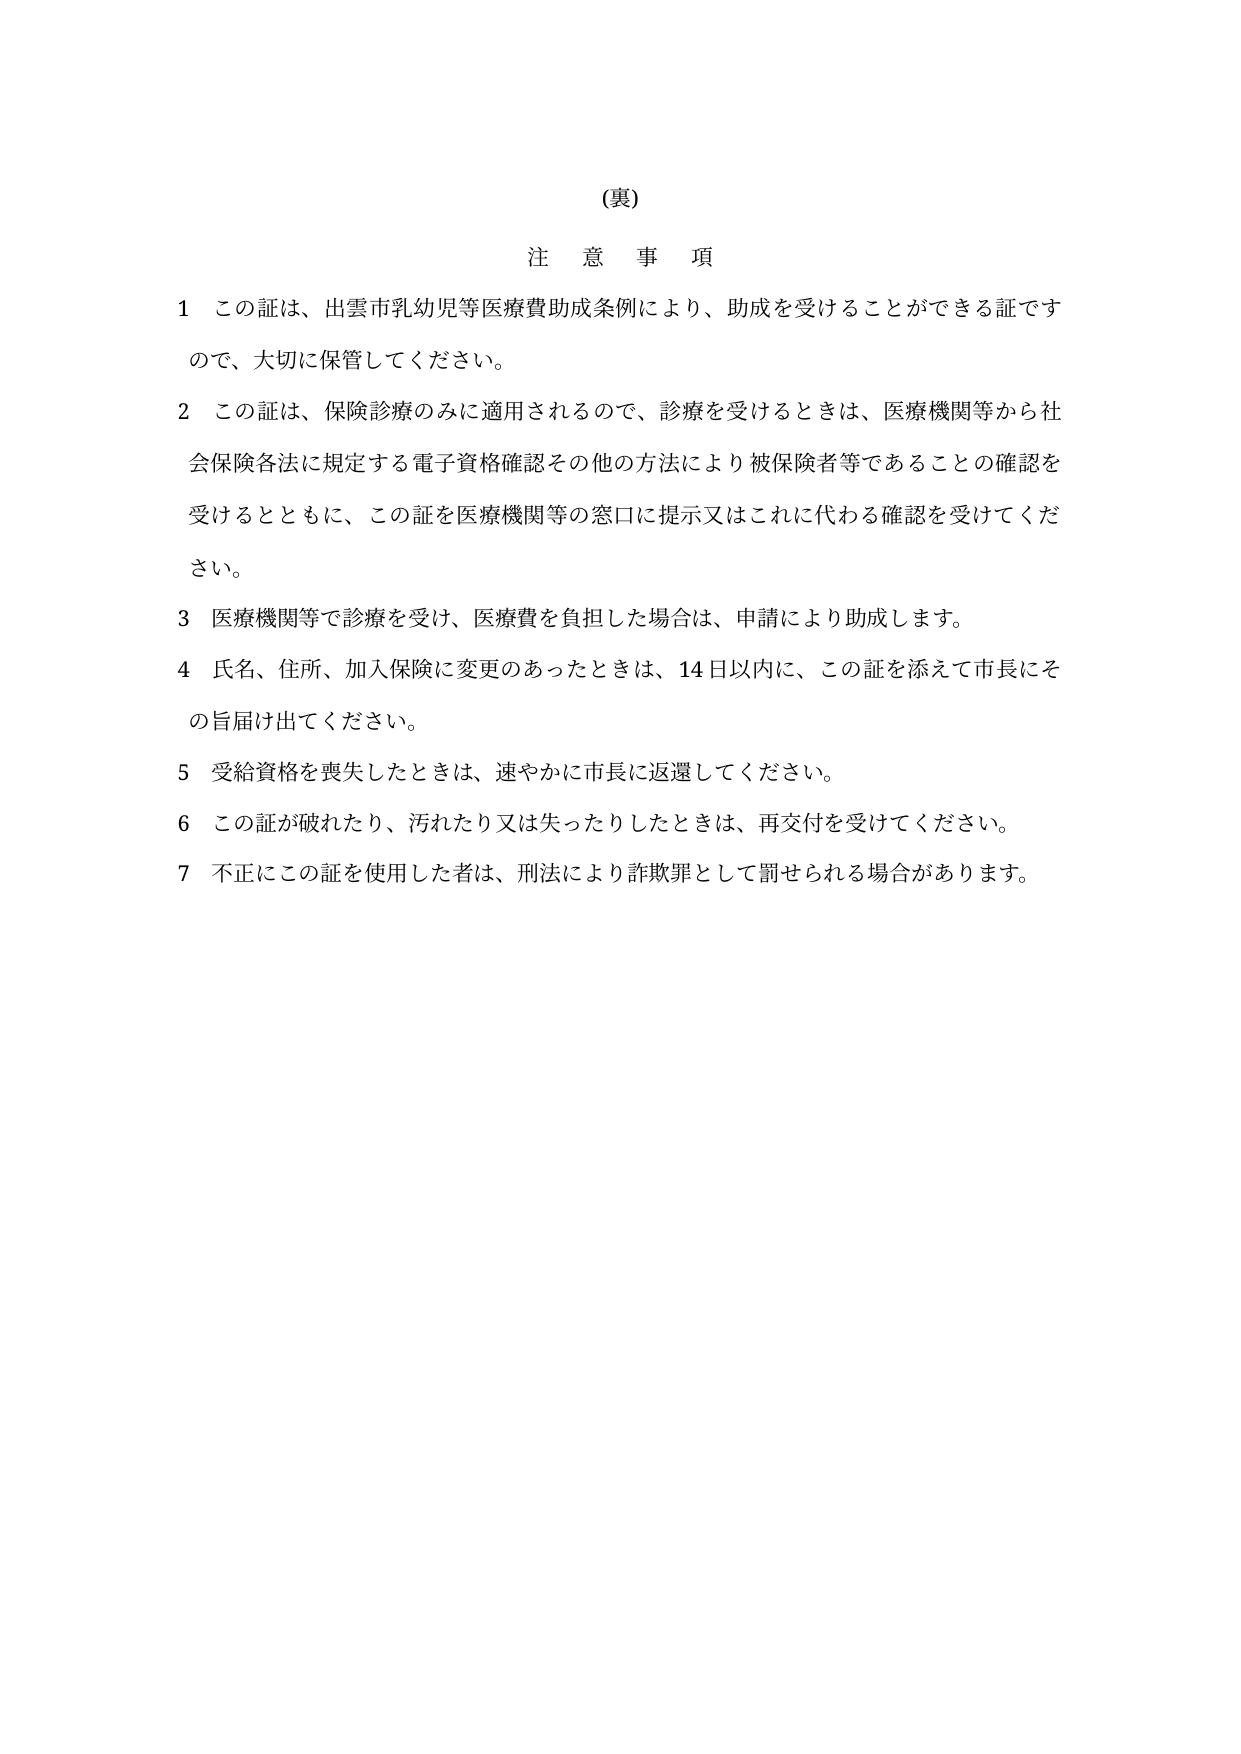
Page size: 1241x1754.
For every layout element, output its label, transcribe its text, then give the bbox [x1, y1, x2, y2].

text (裏) [177, 179, 1063, 214]
text 注意事項 [177, 239, 1063, 274]
text 6 この証が破れたり、汚れたり又は失ったりしたときは、再交付を受けてください。 [177, 804, 1063, 839]
text 5 受給資格を喪失したときは、速やかに市長に返還してください。 [177, 753, 1063, 788]
text 1 この証は、出雲市乳幼児等医療費助成条例により、助成を受けることができる証ですので、大切に保管してください。 [177, 289, 1063, 377]
text 2 この証は、保険診療のみに適用されるので、診療を受けるときは、医療機関等から社会保険各法に規定する電子資格確認その他の方法により被保険者等であることの確認を受けるとともに、この証を医療機関等の窓口に提示又はこれに代わる確認を受けてください。 [177, 392, 1063, 584]
text 4 氏名、住所、加入保険に変更のあったときは、14日以内に、この証を添えて市長にその旨届け出てください。 [177, 651, 1063, 738]
text 3 医療機関等で診療を受け、医療費を負担した場合は、申請により助成します。 [177, 600, 1063, 635]
text 7 不正にこの証を使用した者は、刑法により詐欺罪として罰せられる場合があります。 [177, 855, 1063, 890]
